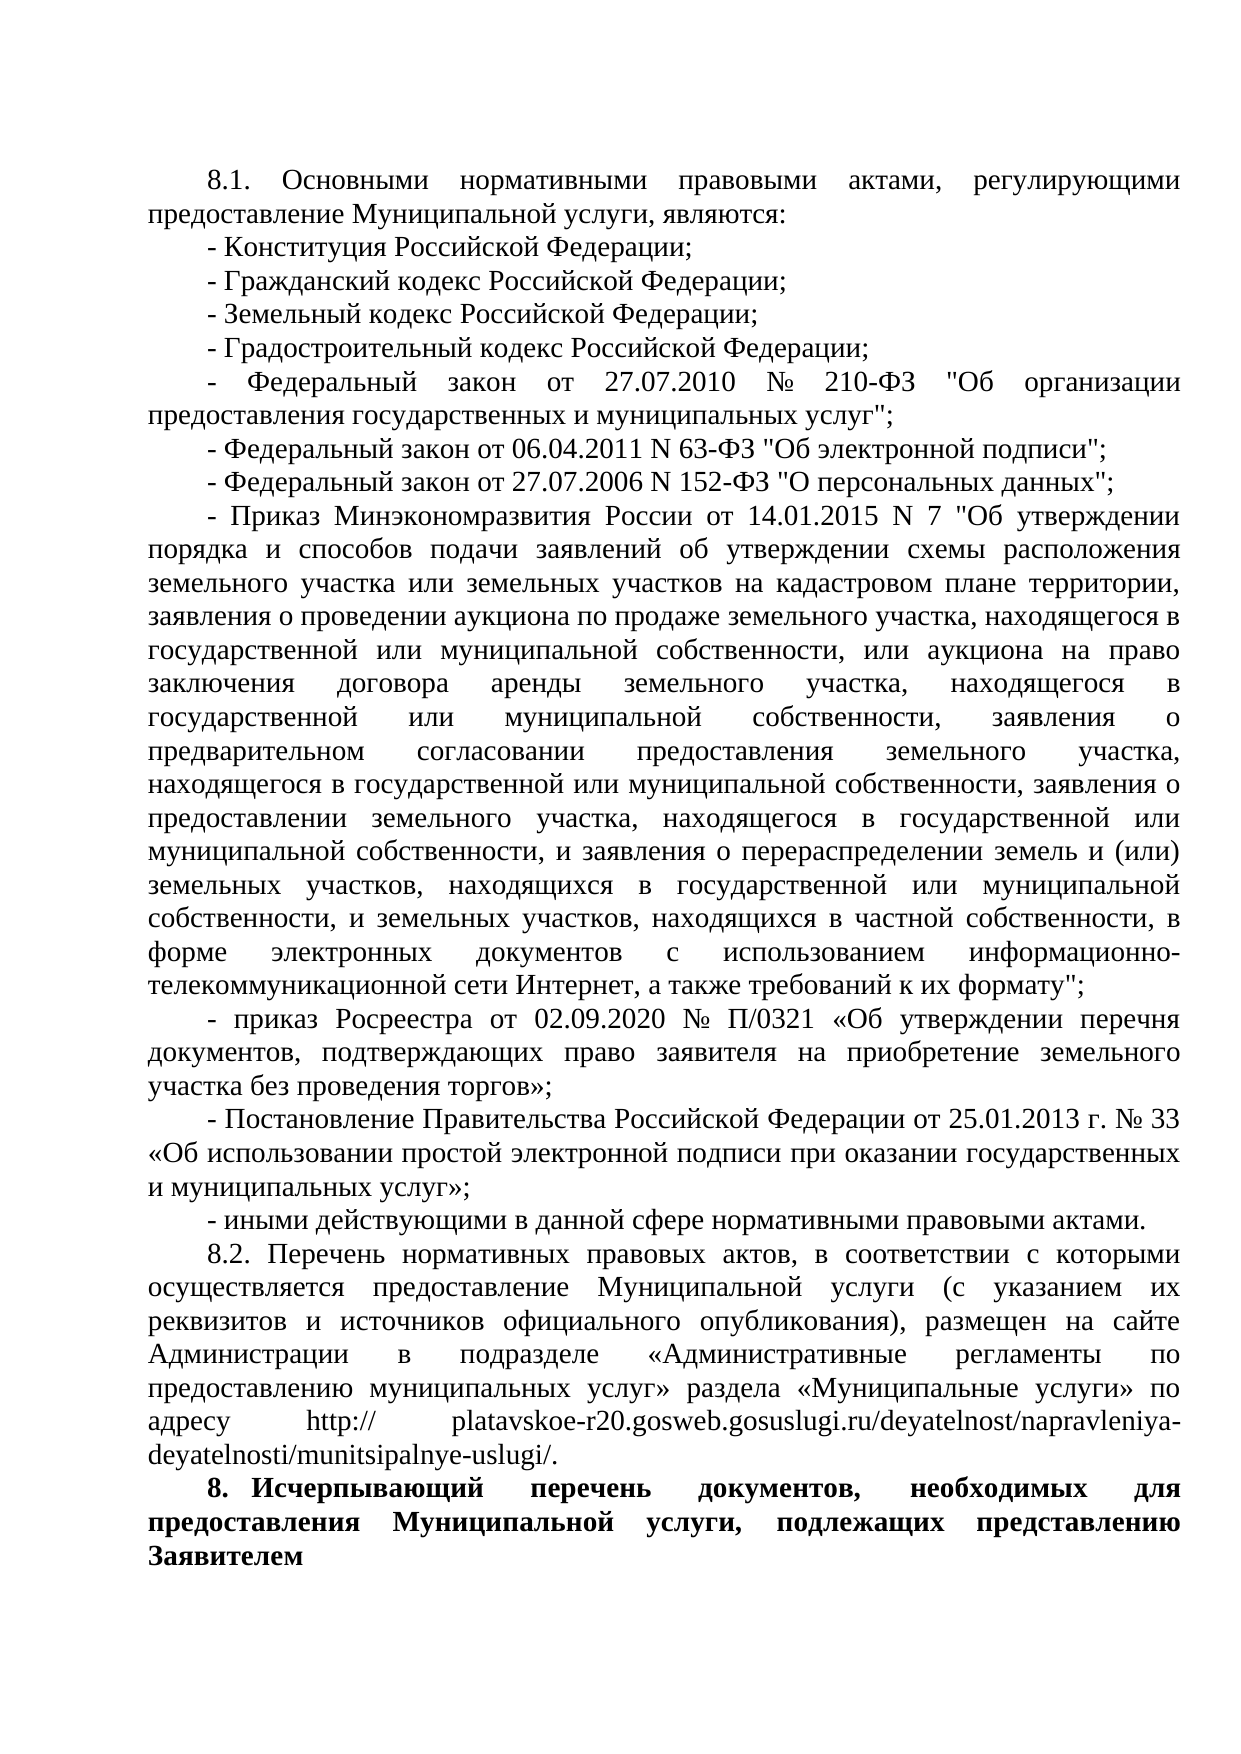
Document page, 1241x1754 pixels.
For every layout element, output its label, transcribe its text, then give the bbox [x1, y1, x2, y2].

text - приказ Росреестра от 02.09.2020 № П/0321 «Об утверждении перечня документов, подтверждающих право заявителя на приобретение земельного участка без проведения торгов»; [148, 1001, 1181, 1102]
text - Федеральный закон от 27.07.2010 № 210-ФЗ "Об организации предоставления государственных и муниципальных услуг"; [148, 364, 1181, 431]
text - Приказ Минэкономразвития России от 14.01.2015 N 7 "Об утверждении порядка и способов подачи заявлений об утверждении схемы расположения земельного участка или земельных участков на кадастровом плане территории, заявления о проведении аукциона по продаже земельного участка, находящегося в государственной или муниципальной собственности, или аукциона на право заключения договора аренды земельного участка, находящегося в государственной или муниципальной собственности, заявления о предварительном согласовании предоставления земельного участка, находящегося в государственной или муниципальной собственности, заявления о предоставлении земельного участка, находящегося в государственной или муниципальной собственности, и заявления о перераспределении земель и (или) земельных участков, находящихся в государственной или муниципальной собственности, и земельных участков, находящихся в частной собственности, в форме электронных документов с использованием информационно-телекоммуникационной сети Интернет, а также требований к их формату"; [148, 498, 1181, 1001]
list Исчерпывающий перечень документов, необходимых для предоставления Муниципальной услуги, подлежащих представлению Заявителем [148, 1471, 1181, 1571]
text - Гражданский кодекс Российской Федерации; [148, 263, 1181, 297]
list 8.1. Основными нормативными правовыми актами, регулирующими предоставление Муниципальной услуги, являются: [148, 162, 1181, 229]
text - иными действующими в данной сфере нормативными правовыми актами. [148, 1202, 1181, 1236]
text - Конституция Российской Федерации; [148, 229, 1181, 263]
text - Федеральный закон от 06.04.2011 N 63-ФЗ "Об электронной подписи"; [148, 431, 1181, 464]
text - Градостроительный кодекс Российской Федерации; [148, 330, 1181, 364]
text - Земельный кодекс Российской Федерации; [148, 297, 1181, 330]
text - Постановление Правительства Российской Федерации от 25.01.2013 г. № 33 «Об использовании простой электронной подписи при оказании государственных и муниципальных услуг»; [148, 1102, 1181, 1202]
text - Федеральный закон от 27.07.2006 N 152-ФЗ "О персональных данных"; [148, 464, 1181, 498]
text 8.2. Перечень нормативных правовых актов, в соответствии с которыми осуществляется предоставление Муниципальной услуги (с указанием их реквизитов и источников официального опубликования), размещен на сайте Администрации в подразделе «Административные регламенты по предоставлению муниципальных услуг» раздела «Муниципальные услуги» по адресу http:// platavskoe-r20.gosweb.gosuslugi.ru/deyatelnost/napravleniya-deyatelnosti/munitsipalnye-uslugi/. [148, 1236, 1181, 1471]
